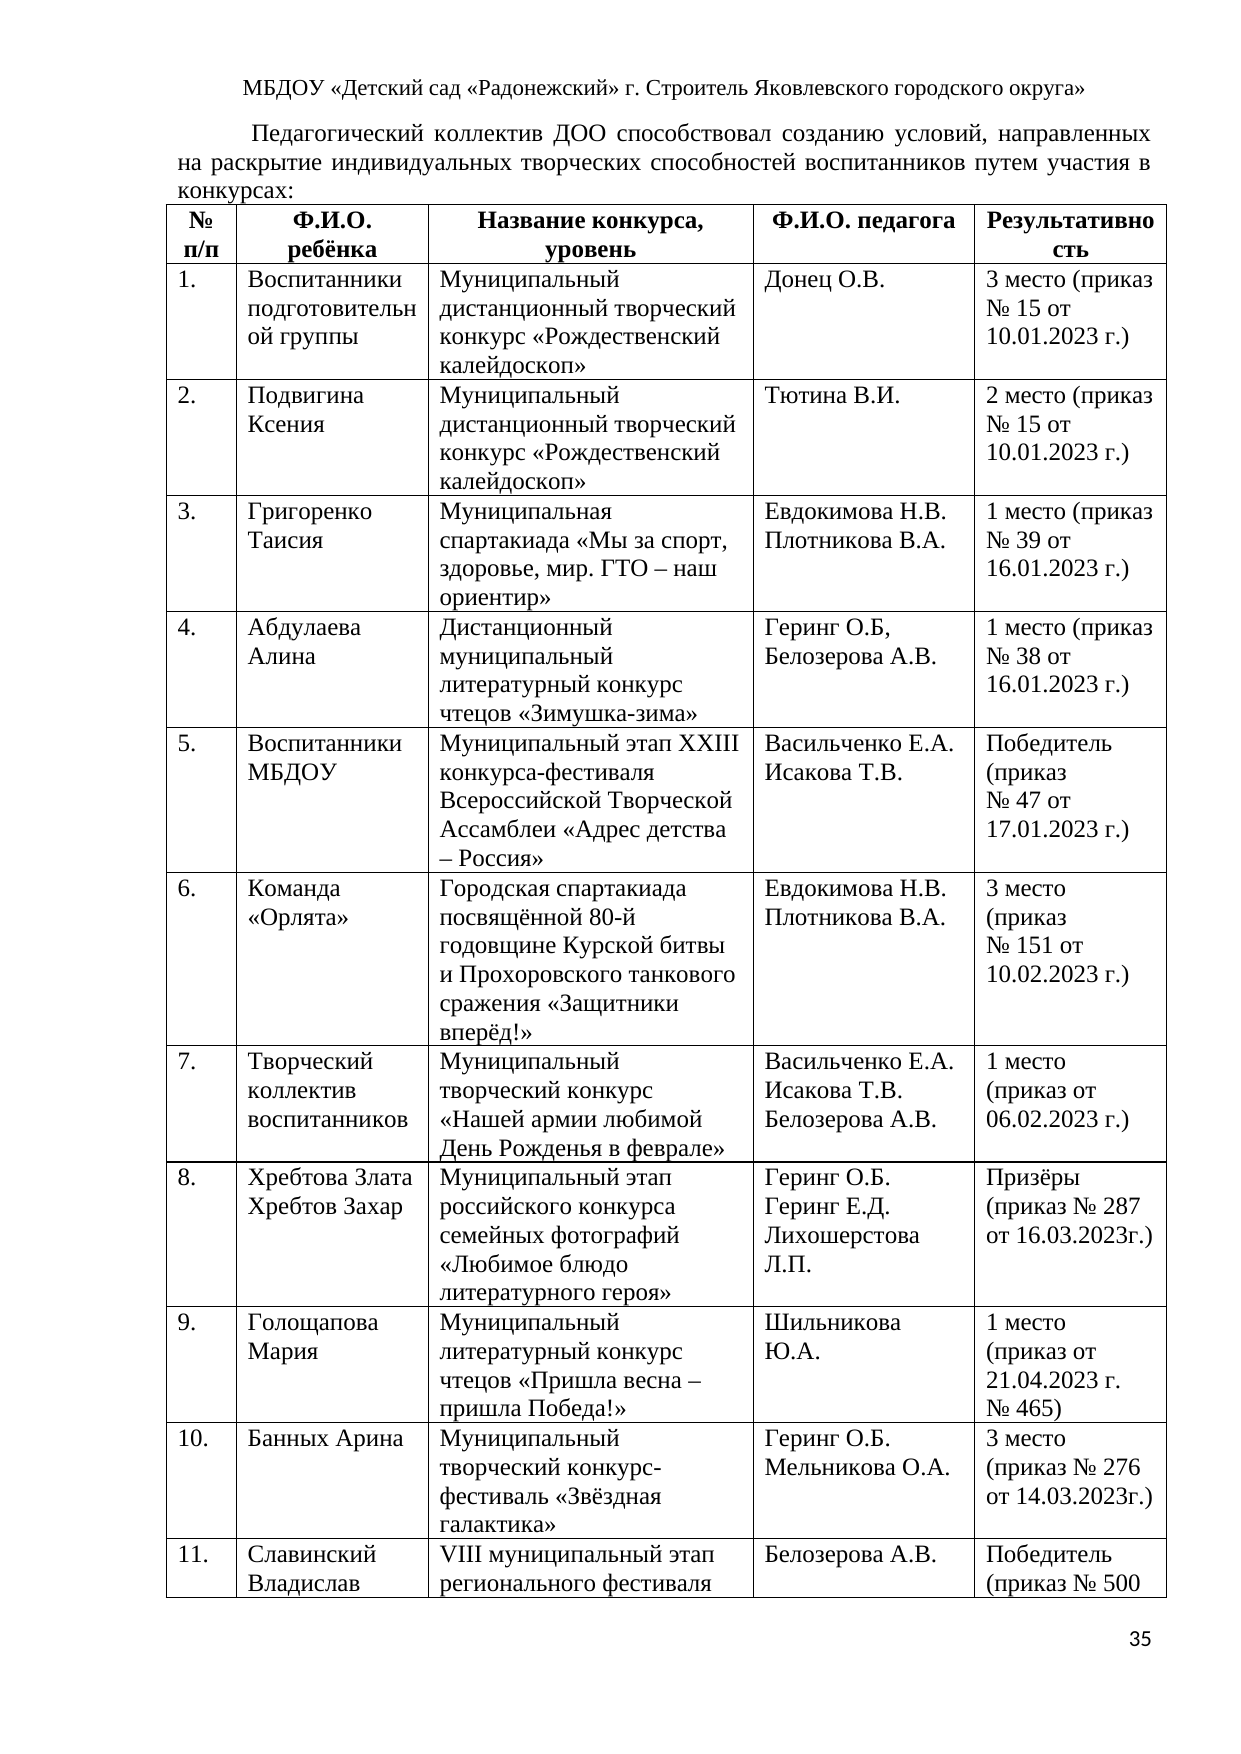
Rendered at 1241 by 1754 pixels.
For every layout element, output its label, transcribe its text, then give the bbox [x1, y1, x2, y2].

table_cell Геринг О.Б. Мельникова О.А. [754, 1423, 974, 1538]
table_cell Команда «Орлята» [237, 873, 428, 1045]
table_cell Воспитанники МБДОУ [237, 728, 428, 872]
table_cell [167, 728, 236, 872]
table_cell Евдокимова Н.В. Плотникова В.А. [754, 496, 974, 611]
table_cell 3 место (приказ № 15 от 10.01.2023 г.) [975, 264, 1166, 379]
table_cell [975, 1539, 1166, 1597]
table_cell Творческий коллектив воспитанников [237, 1046, 428, 1161]
table_cell Муниципальный дистанционный творческий конкурс «Рождественский калейдоскоп» [429, 264, 753, 379]
table_cell Муниципальная спартакиада «Мы за спорт, здоровье, мир. ГТО – наш ориентир» [429, 496, 753, 611]
table_cell [167, 496, 236, 611]
table_cell Шильникова Ю.А. [754, 1307, 974, 1422]
table_header Название конкурса, уровень [429, 205, 753, 263]
table_header Ф.И.О. педагога [754, 205, 974, 263]
table_cell Васильченко Е.А. Исакова Т.В. Белозерова А.В. [754, 1046, 974, 1161]
table_header № п/п [167, 205, 236, 263]
table_cell Голощапова Мария [237, 1307, 428, 1422]
table_cell 3 место (приказ № 276 от 14.03.2023г.) [975, 1423, 1166, 1538]
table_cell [429, 1539, 753, 1597]
text Педагогический коллектив ДОО способствовал созданию условий, направленных на раскрытие индивидуальных творческих способностей воспитанников путем участия в конкурсах: [177, 118, 1152, 204]
table_cell 1 место (приказ № 39 от 16.01.2023 г.) [975, 496, 1166, 611]
table_cell Геринг О.Б. Геринг Е.Д. Лихошерстова Л.П. [754, 1163, 974, 1306]
table_cell Муниципальный этап XXIII конкурса-фестиваля Всероссийской Творческой Ассамблеи «Адрес детства – Россия» [429, 728, 753, 872]
table_header Результативность [975, 205, 1166, 263]
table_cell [237, 1539, 428, 1597]
table_header Ф.И.О. ребёнка [237, 205, 428, 263]
table_cell Геринг О.Б, Белозерова А.В. [754, 612, 974, 727]
table_cell Победитель (приказ № 47 от 17.01.2023 г.) [975, 728, 1166, 872]
table_cell 2 место (приказ № 15 от 10.01.2023 г.) [975, 380, 1166, 495]
table_cell Л [167, 1307, 236, 1422]
table_cell Подвигина Ксения [237, 380, 428, 495]
table_cell [167, 1539, 236, 1597]
table_cell 1 место (приказ № 38 от 16.01.2023 г.) [975, 612, 1166, 727]
table_cell 1 место (приказ от 06.02.2023 г.) [975, 1046, 1166, 1161]
table_cell Муниципальный этап российского конкурса семейных фотографий «Любимое блюдо литературного героя» [429, 1163, 753, 1306]
table_cell 1 место (приказ от 21.04.2023 г. № 465) [975, 1307, 1166, 1422]
table_cell Абдулаева Алина [237, 612, 428, 727]
table_cell Муниципальный литературный конкурс чтецов «Пришла весна – пришла Победа!» [429, 1307, 753, 1422]
table_cell Муниципальный творческий конкурс «Нашей армии любимой День Рожденья в феврале» [429, 1046, 753, 1161]
table_cell Григоренко Таисия [237, 496, 428, 611]
table_cell Муниципальный творческий конкурс-фестиваль «Звёздная галактика» [429, 1423, 753, 1538]
table_cell Дистанционный муниципальный литературный конкурс чтецов «Зимушка-зима» [429, 612, 753, 727]
table_cell Хребтова Злата Хребтов Захар [237, 1163, 428, 1306]
table_cell Воспитанники подготовительной группы [237, 264, 428, 379]
table_cell [167, 380, 236, 495]
table_cell Муниципальный дистанционный творческий конкурс «Рождественский калейдоскоп» [429, 380, 753, 495]
table_cell [167, 1163, 236, 1306]
table_cell [167, 1423, 236, 1538]
table_cell Васильченко Е.А. Исакова Т.В. [754, 728, 974, 872]
table_cell [167, 612, 236, 727]
table_cell Городская спартакиада посвящённой 80-й годовщине Курской битвы и Прохоровского танкового сражения «Защитники вперёд!» [429, 873, 753, 1045]
table_cell Банных Арина [237, 1423, 428, 1538]
table_cell [167, 873, 236, 1045]
table_cell Белозерова А.В. [754, 1539, 974, 1597]
table_cell Тютина В.И. [754, 380, 974, 495]
table_cell [167, 264, 236, 379]
table_cell Донец О.В. [754, 264, 974, 379]
table_cell Призёры (приказ № 287 от 16.03.2023г.) [975, 1163, 1166, 1306]
table_cell [167, 1046, 236, 1161]
table_cell Евдокимова Н.В. Плотникова В.А. [754, 873, 974, 1045]
table_cell 3 место (приказ № 151 от 10.02.2023 г.) [975, 873, 1166, 1045]
